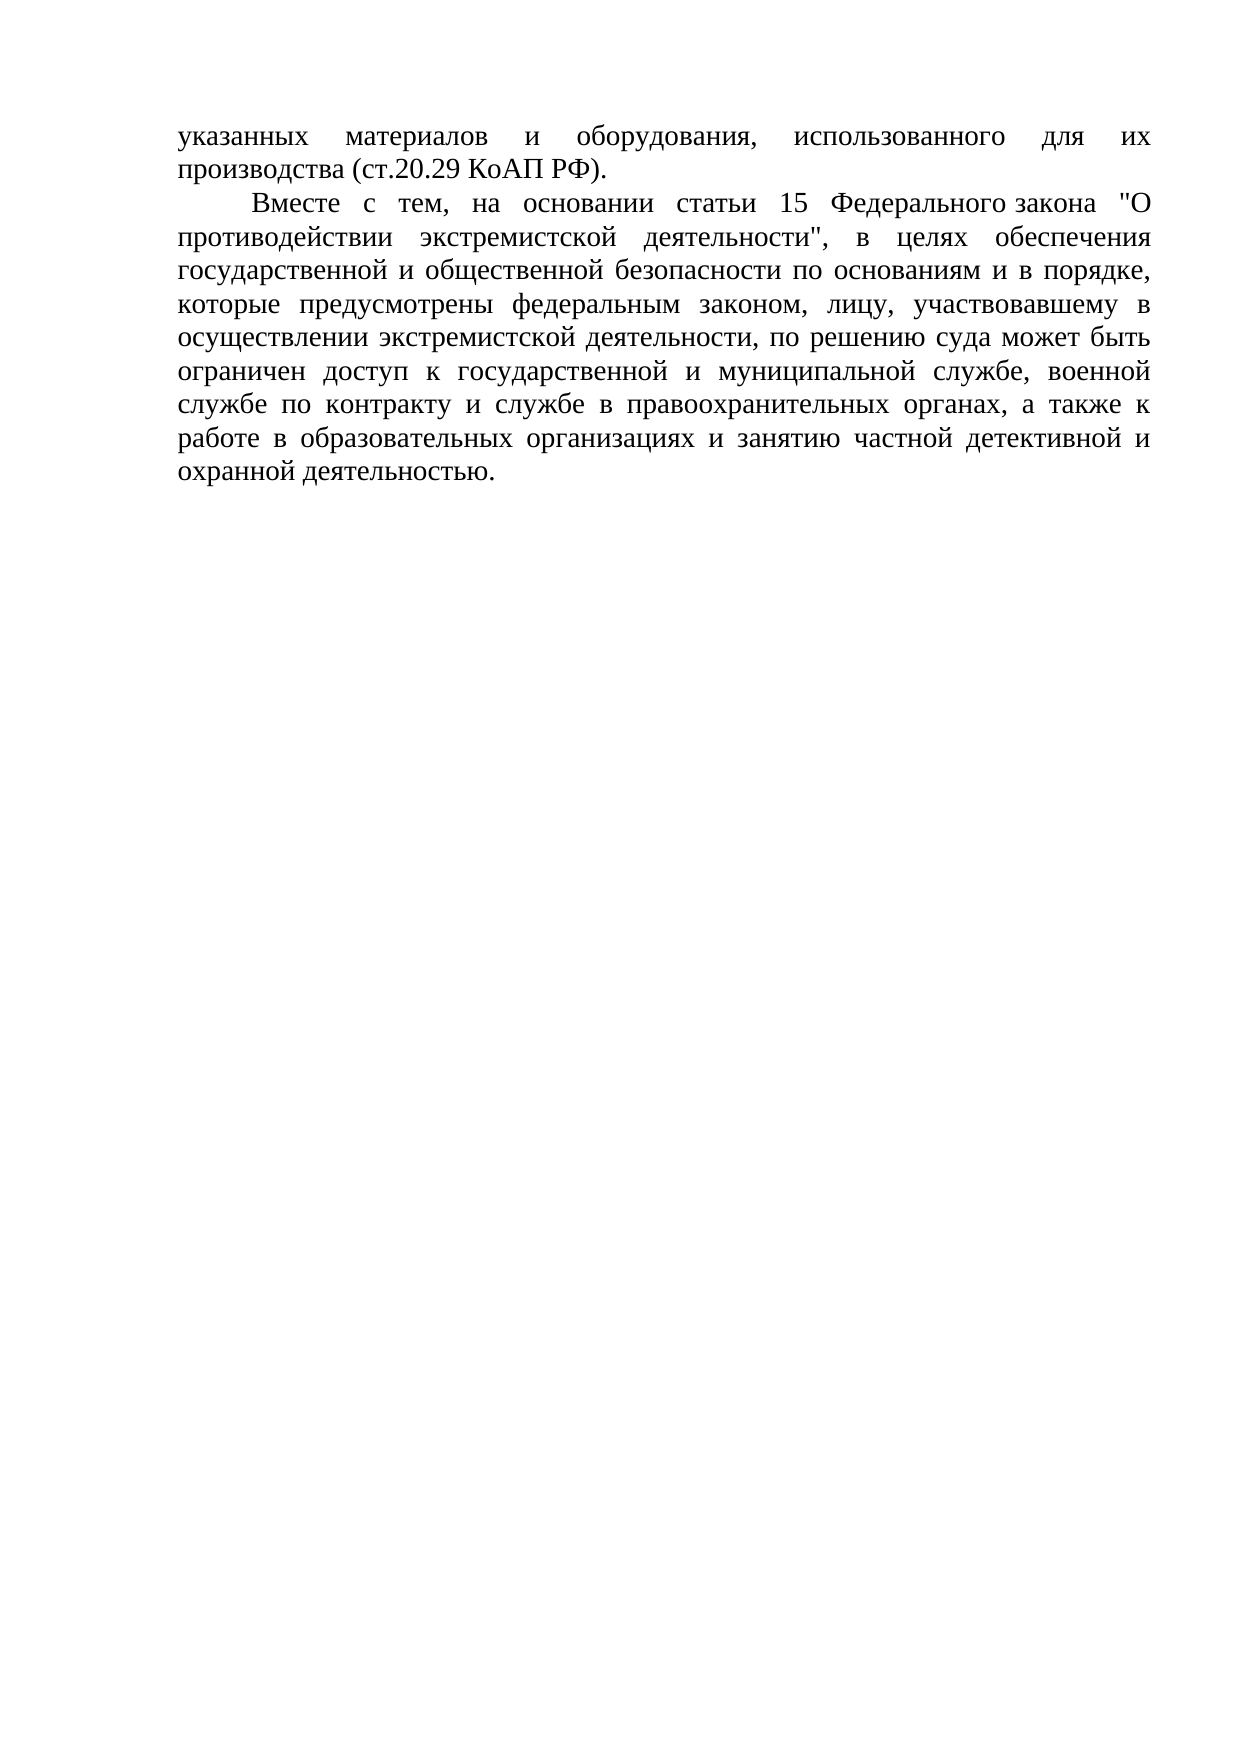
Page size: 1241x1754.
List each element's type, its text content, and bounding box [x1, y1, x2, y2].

text Вместе с тем, на основании статьи 15 Федерального закона "О противодействии экстремистской деятельности", в целях обеспечения государственной и общественной безопасности по основаниям и в порядке, которые предусмотрены федеральным законом, лицу, участвовавшему в осуществлении экстремистской деятельности, по решению суда может быть ограничен доступ к государственной и муниципальной службе, военной службе по контракту и службе в правоохранительных органах, а также к работе в образовательных организациях и занятию частной детективной и охранной деятельностью. [177, 185, 1152, 487]
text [177, 118, 1152, 185]
